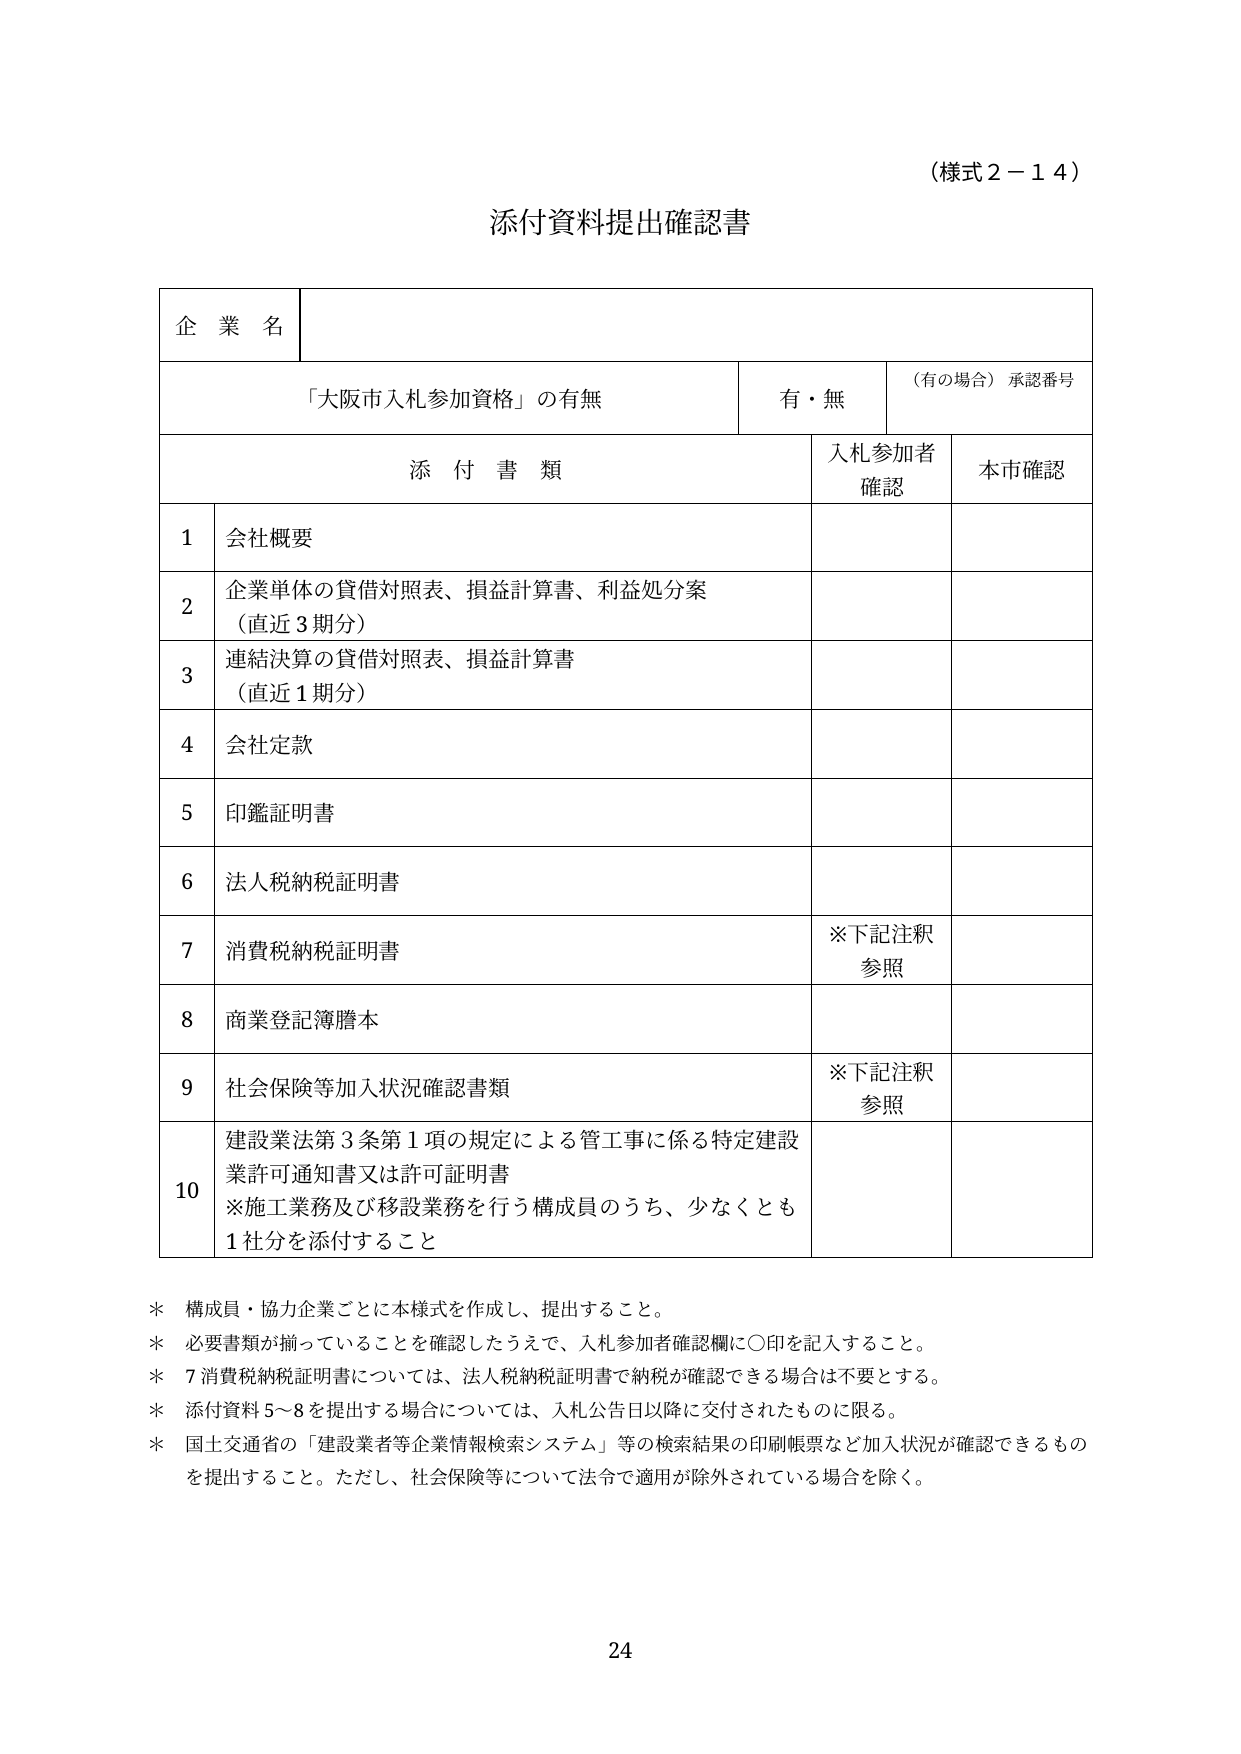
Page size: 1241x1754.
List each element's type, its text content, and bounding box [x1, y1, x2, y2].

table_cell 5 [160, 779, 214, 846]
table_cell 9 [160, 1054, 214, 1121]
table_header 企 業 名 [160, 289, 299, 361]
table_cell 7 [160, 916, 214, 984]
table_cell [952, 641, 1092, 709]
table_cell [952, 710, 1092, 777]
table_cell [952, 504, 1092, 571]
table_cell 8 [160, 985, 214, 1052]
table_cell 印鑑証明書 [215, 779, 811, 846]
table_cell 4 [160, 710, 214, 777]
table_cell 入札参加者 確認 [812, 435, 951, 502]
table_cell [952, 985, 1092, 1052]
table_cell 添 付 書 類 [160, 435, 811, 502]
table_cell [812, 1122, 951, 1257]
table_cell [952, 1054, 1092, 1121]
table_cell 会社定款 [215, 710, 811, 777]
table_cell 建設業法第３条第１項の規定による管工事に係る特定建設業許可通知書又は許可証明書 ※施工業務及び移設業務を行う構成員のうち、少なくとも1社分を添付すること [215, 1122, 811, 1257]
table_cell [812, 572, 951, 640]
text ＊ 添付資料5～8を提出する場合については、入札公告日以降に交付されたものに限る。 [148, 1392, 1092, 1426]
table_cell 有・無 [739, 362, 886, 434]
table_cell 社会保険等加入状況確認書類 [215, 1054, 811, 1121]
table_cell [812, 985, 951, 1052]
table_cell 10 [160, 1122, 214, 1257]
text 添付資料提出確認書 [148, 187, 1092, 254]
table_cell ※下記注釈参照 [812, 916, 951, 984]
table_header [301, 289, 1092, 361]
table_cell （有の場合） 承認番号 [887, 362, 1092, 434]
table_cell [952, 1122, 1092, 1257]
table_cell [812, 641, 951, 709]
table_cell [812, 847, 951, 915]
table_cell [812, 710, 951, 777]
table_cell [952, 572, 1092, 640]
text ＊ 必要書類が揃っていることを確認したうえで、入札参加者確認欄に○印を記入すること。 [148, 1325, 1092, 1359]
table_cell 本市確認 [952, 435, 1092, 502]
table_cell 3 [160, 641, 214, 709]
table_cell 商業登記簿謄本 [215, 985, 811, 1052]
table_cell [952, 779, 1092, 846]
table_cell ※下記注釈参照 [812, 1054, 951, 1121]
table_cell [952, 847, 1092, 915]
text ＊ 国土交通省の「建設業者等企業情報検索システム」等の検索結果の印刷帳票など加入状況が確認できるものを提出すること。ただし、社会保険等について法令で適用が除外されている場合を除く。 [148, 1426, 1092, 1493]
table_cell 企業単体の貸借対照表、損益計算書、利益処分案 （直近3期分） [215, 572, 811, 640]
table_cell 2 [160, 572, 214, 640]
table_cell 法人税納税証明書 [215, 847, 811, 915]
table_cell [952, 916, 1092, 984]
table_cell 6 [160, 847, 214, 915]
table_cell 連結決算の貸借対照表、損益計算書 （直近1期分） [215, 641, 811, 709]
table_cell [812, 504, 951, 571]
table_cell 「大阪市入札参加資格」の有無 [160, 362, 738, 434]
text ＊ 7 消費税納税証明書については、法人税納税証明書で納税が確認できる場合は不要とする。 [148, 1359, 1092, 1392]
table_cell 会社概要 [215, 504, 811, 571]
table_cell 1 [160, 504, 214, 571]
text ＊ 構成員・協力企業ごとに本様式を作成し、提出すること。 [148, 1292, 1092, 1325]
table_cell 消費税納税証明書 [215, 916, 811, 984]
table_cell [812, 779, 951, 846]
text （様式２－１４） [148, 153, 1092, 187]
